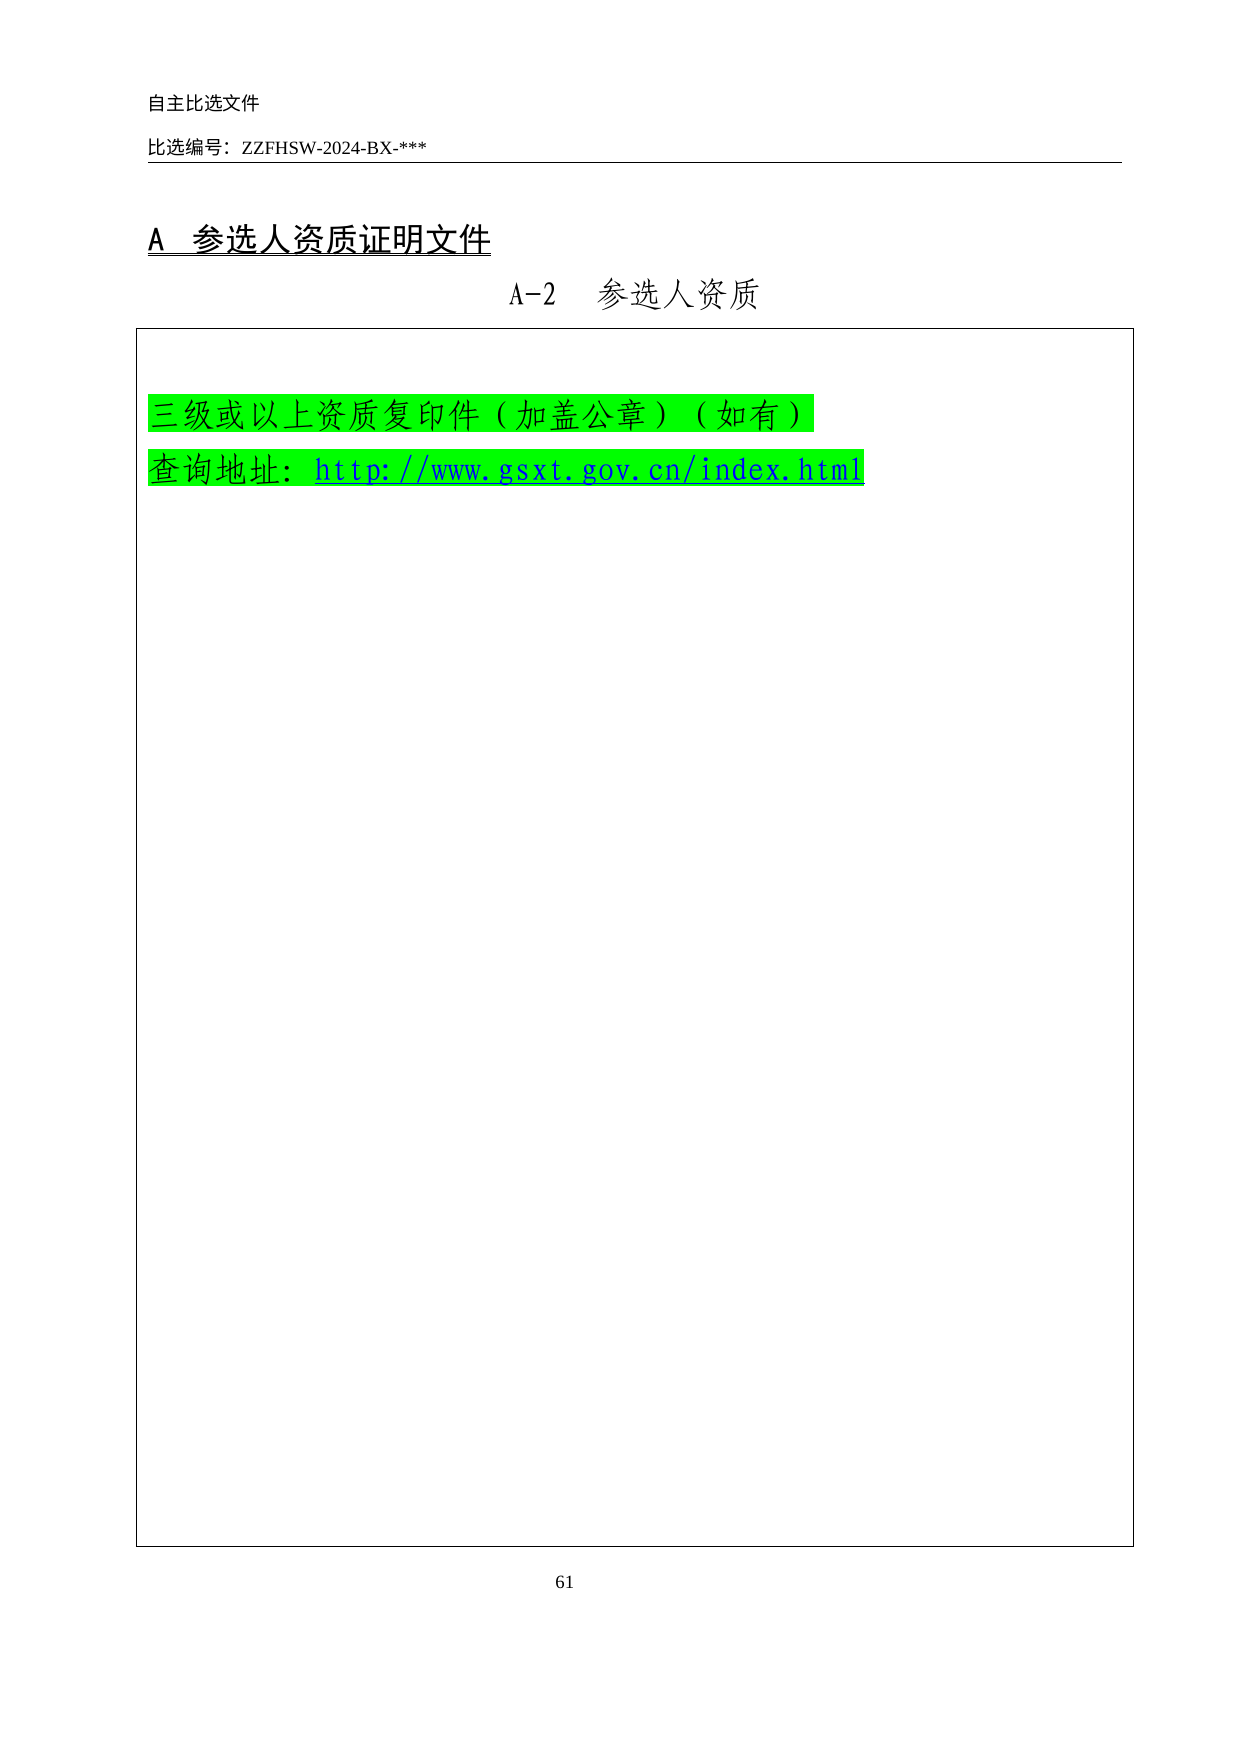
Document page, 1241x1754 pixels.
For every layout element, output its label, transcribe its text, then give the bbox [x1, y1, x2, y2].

text A-2 参选人资质 [148, 273, 1122, 311]
table_header 三级或以上资质复印件（加盖公章）（如有） 查询地址：http://www.gsxt.gov.cn/index.html [137, 329, 1133, 1546]
text A 参选人资质证明文件 [148, 218, 1122, 256]
